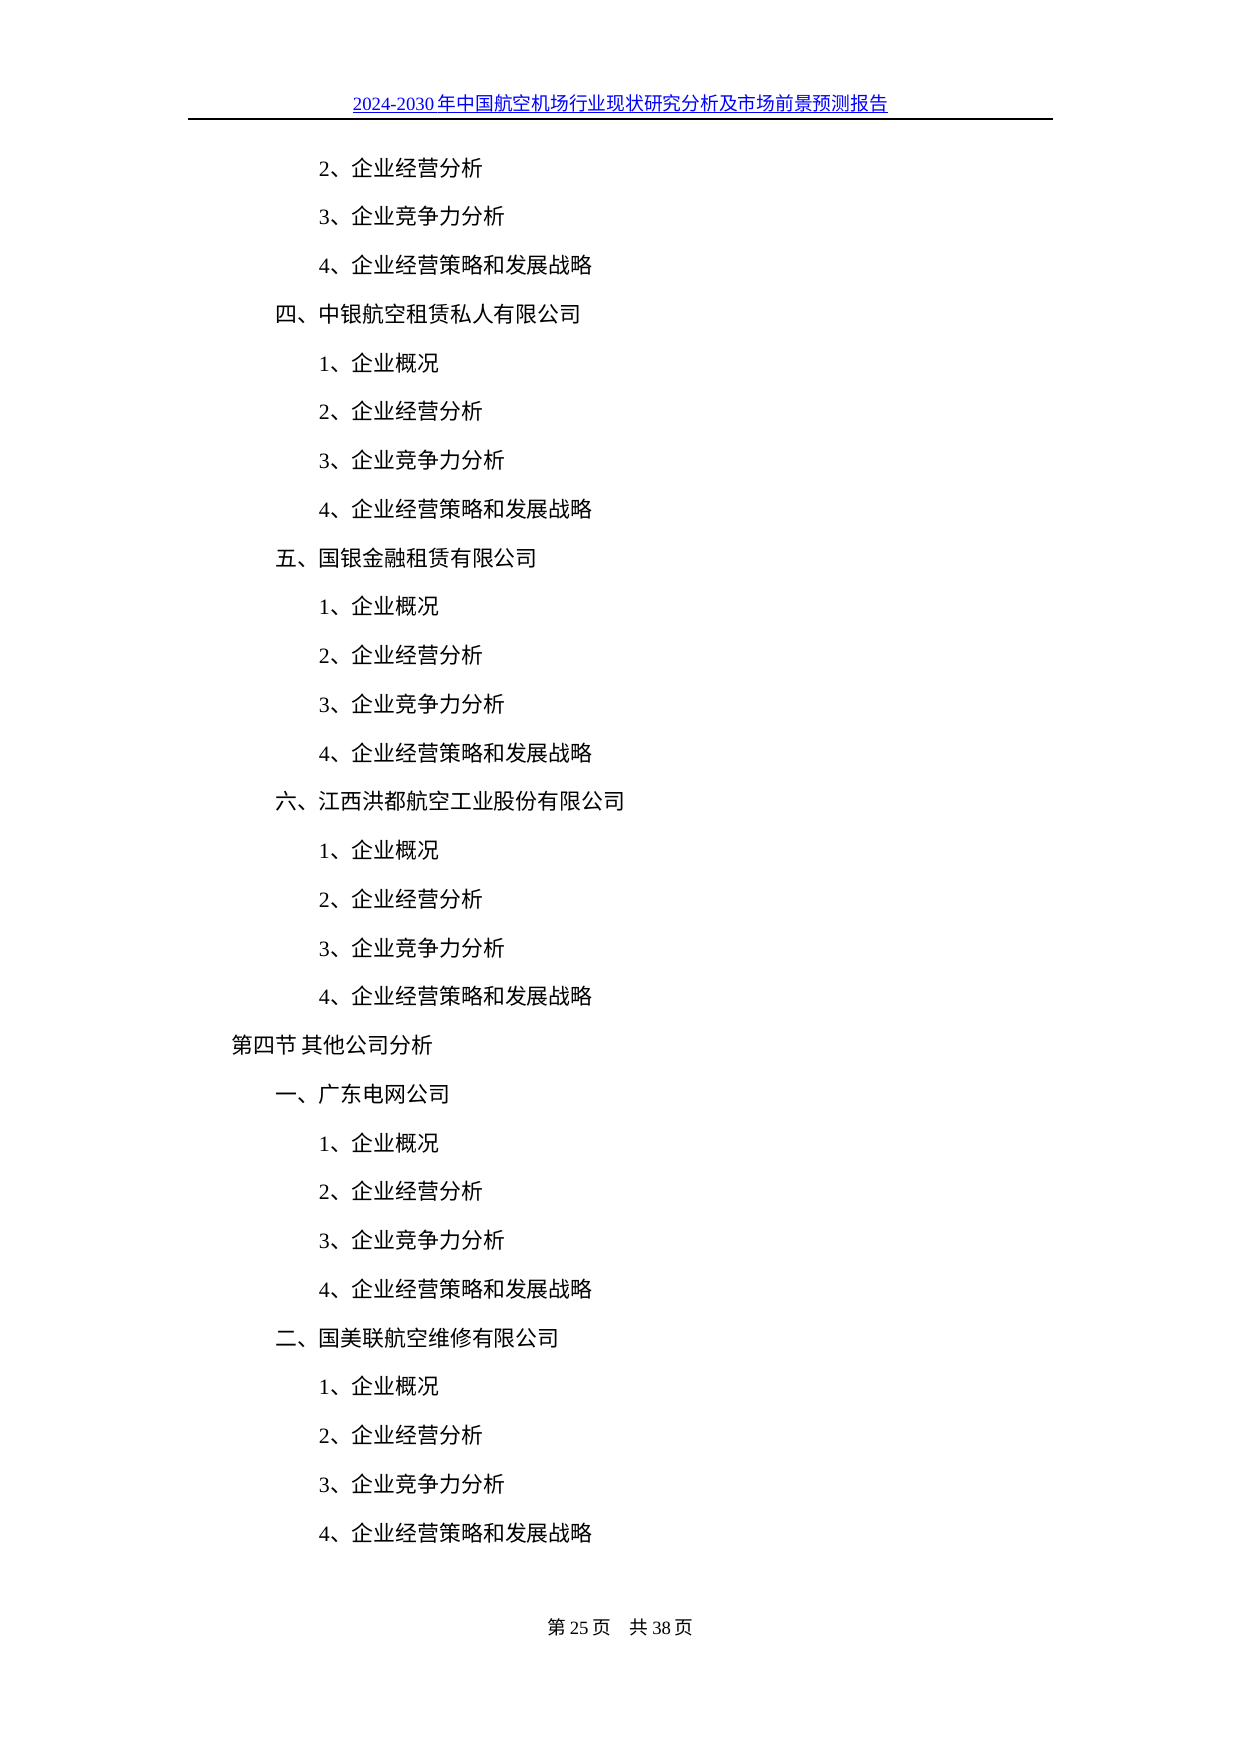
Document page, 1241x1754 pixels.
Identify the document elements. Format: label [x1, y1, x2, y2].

text [187, 150, 1053, 1548]
